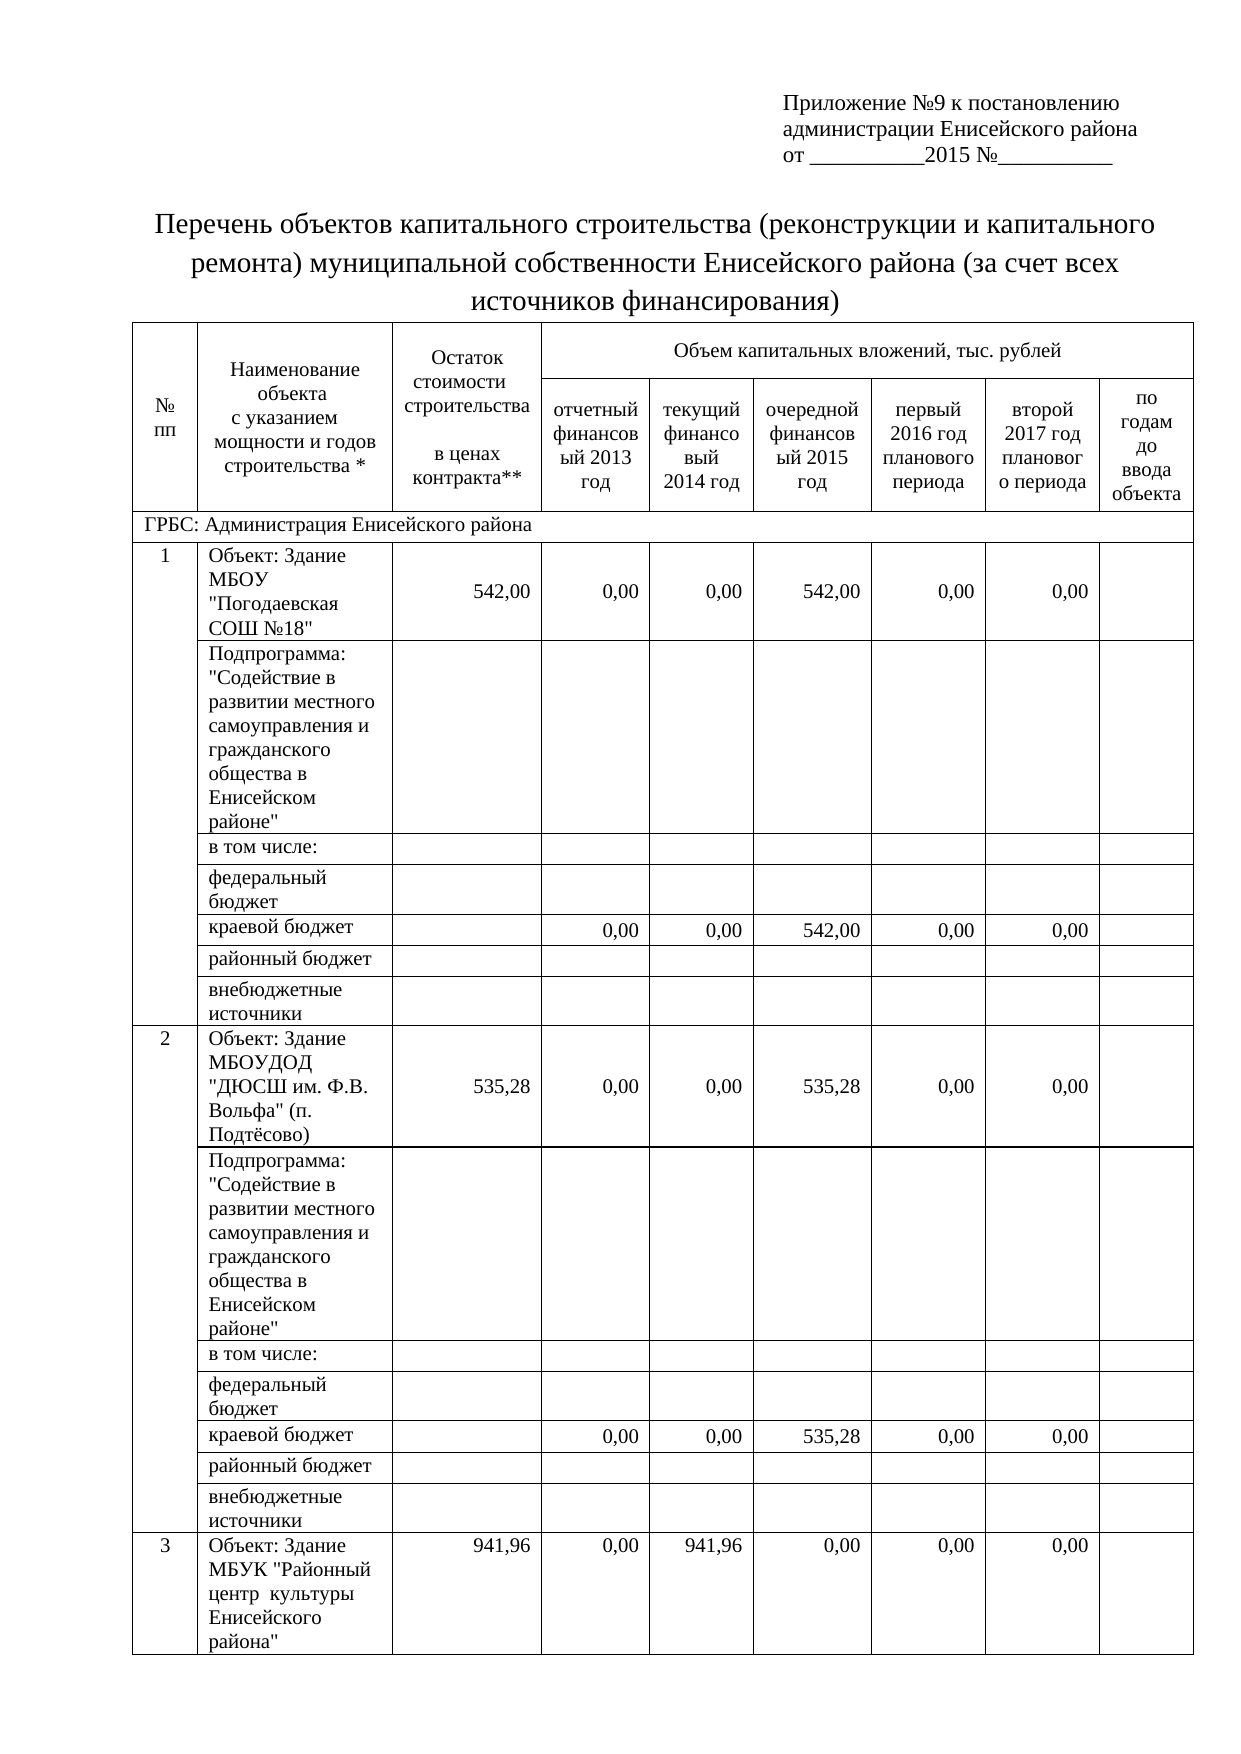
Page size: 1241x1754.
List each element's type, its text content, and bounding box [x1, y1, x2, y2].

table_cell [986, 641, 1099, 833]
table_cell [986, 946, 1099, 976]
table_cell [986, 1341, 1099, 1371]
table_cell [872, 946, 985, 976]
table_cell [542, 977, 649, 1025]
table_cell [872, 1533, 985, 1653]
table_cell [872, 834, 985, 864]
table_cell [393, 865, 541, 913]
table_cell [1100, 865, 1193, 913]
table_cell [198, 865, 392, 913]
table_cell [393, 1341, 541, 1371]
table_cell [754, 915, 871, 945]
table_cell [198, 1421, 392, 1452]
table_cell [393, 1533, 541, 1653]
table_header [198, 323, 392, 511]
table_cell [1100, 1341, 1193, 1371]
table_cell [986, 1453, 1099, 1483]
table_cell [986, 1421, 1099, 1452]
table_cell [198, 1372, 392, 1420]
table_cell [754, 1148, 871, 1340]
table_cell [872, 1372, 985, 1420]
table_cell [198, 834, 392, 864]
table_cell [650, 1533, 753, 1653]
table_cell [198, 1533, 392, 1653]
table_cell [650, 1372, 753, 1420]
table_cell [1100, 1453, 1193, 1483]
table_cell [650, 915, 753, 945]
text от __________2015 №__________ [783, 141, 1162, 168]
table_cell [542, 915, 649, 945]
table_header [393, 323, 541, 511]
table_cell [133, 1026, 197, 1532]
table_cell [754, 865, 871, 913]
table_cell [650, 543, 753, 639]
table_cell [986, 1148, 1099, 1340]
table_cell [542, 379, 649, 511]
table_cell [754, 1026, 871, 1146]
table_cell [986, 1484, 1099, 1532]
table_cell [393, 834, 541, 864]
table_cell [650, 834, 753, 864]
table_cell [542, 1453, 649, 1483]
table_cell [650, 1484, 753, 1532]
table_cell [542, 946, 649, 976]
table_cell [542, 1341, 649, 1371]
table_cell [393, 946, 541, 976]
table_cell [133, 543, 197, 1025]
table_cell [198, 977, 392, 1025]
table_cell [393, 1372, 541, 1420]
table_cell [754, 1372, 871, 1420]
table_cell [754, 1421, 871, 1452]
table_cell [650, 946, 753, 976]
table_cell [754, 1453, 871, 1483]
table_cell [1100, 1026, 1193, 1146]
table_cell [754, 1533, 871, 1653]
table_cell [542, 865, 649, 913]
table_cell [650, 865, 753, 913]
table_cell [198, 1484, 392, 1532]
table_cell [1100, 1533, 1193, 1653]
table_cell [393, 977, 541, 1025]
text Приложение №9 к постановлению администрации Енисейского района [783, 89, 1162, 141]
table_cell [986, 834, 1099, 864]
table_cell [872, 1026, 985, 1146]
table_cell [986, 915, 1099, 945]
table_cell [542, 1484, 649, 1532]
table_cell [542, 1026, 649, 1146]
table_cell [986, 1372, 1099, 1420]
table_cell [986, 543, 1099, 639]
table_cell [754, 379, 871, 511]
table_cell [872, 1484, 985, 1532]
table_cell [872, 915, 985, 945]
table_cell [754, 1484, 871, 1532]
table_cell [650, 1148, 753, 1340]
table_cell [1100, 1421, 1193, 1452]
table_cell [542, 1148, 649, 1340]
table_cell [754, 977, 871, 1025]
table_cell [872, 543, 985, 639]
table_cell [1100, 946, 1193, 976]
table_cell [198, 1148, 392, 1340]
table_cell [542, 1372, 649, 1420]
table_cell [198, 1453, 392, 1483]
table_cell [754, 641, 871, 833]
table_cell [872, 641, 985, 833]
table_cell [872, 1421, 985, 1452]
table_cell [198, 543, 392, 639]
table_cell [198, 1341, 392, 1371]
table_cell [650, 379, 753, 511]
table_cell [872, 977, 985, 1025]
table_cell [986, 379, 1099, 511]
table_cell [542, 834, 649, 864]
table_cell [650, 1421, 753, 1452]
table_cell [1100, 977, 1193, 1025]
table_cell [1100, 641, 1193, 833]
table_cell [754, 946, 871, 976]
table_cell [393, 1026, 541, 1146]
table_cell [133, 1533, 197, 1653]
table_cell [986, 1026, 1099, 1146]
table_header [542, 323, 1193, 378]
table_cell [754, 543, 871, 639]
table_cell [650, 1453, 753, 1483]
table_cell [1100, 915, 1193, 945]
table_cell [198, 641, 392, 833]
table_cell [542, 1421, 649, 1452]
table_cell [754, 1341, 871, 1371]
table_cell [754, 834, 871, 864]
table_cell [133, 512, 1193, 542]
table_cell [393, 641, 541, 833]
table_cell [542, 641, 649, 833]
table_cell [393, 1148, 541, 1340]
text Перечень объектов капитального строительства (реконструкции и капитального ремонта) муниципальной собственности Енисейского района (за счет всех источников финансирования) [148, 206, 1162, 317]
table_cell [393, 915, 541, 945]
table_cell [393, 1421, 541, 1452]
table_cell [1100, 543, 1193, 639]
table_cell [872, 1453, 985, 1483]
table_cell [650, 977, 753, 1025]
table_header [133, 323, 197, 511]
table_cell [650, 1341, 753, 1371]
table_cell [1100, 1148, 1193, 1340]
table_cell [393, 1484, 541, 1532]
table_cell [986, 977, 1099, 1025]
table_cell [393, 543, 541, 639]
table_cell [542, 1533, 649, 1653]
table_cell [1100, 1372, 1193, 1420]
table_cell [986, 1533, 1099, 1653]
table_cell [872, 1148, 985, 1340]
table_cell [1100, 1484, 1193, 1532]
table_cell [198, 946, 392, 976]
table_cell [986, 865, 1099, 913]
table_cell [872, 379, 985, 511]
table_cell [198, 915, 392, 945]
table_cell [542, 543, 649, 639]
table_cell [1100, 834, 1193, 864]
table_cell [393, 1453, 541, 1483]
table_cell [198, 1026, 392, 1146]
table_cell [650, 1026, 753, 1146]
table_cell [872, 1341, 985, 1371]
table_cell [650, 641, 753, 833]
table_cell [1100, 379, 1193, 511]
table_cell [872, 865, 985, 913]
